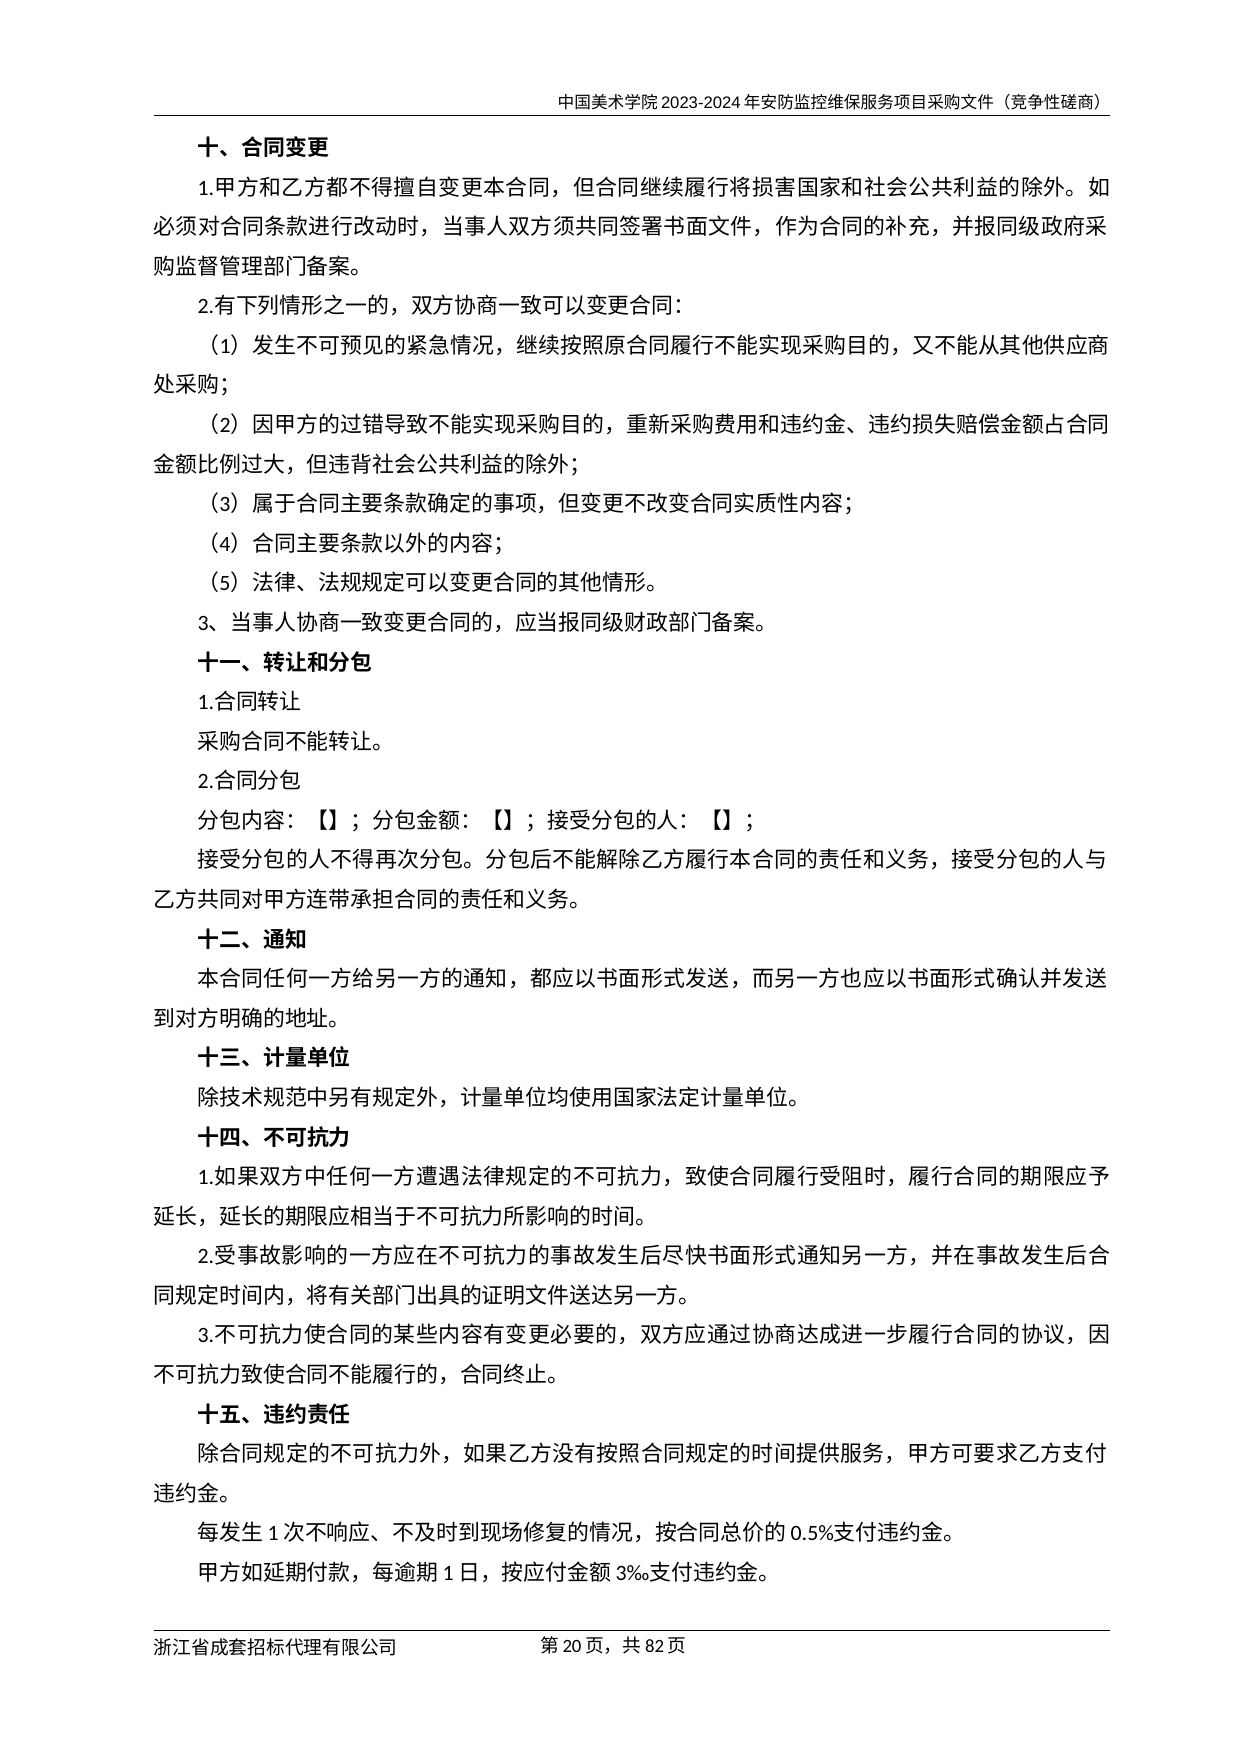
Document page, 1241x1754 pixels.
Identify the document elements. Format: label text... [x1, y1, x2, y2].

text （4）合同主要条款以外的内容； [153, 526, 1110, 557]
text 每发生1次不响应、不及时到现场修复的情况，按合同总价的0.5%支付违约金。 [153, 1515, 1110, 1547]
subtitle 十、合同变更 [153, 130, 1110, 162]
text （2）因甲方的过错导致不能实现采购目的，重新采购费用和违约金、违约损失赔偿金额占合同金额比例过大，但违背社会公共利益的除外； [153, 407, 1110, 478]
subtitle 十四、不可抗力 [153, 1119, 1110, 1151]
text 2.受事故影响的一方应在不可抗力的事故发生后尽快书面形式通知另一方，并在事故发生后合同规定时间内，将有关部门出具的证明文件送达另一方。 [153, 1238, 1110, 1309]
text （1）发生不可预见的紧急情况，继续按照原合同履行不能实现采购目的，又不能从其他供应商处采购； [153, 328, 1110, 399]
text 除合同规定的不可抗力外，如果乙方没有按照合同规定的时间提供服务，甲方可要求乙方支付违约金。 [153, 1436, 1110, 1507]
text 1.甲方和乙方都不得擅自变更本合同，但合同继续履行将损害国家和社会公共利益的除外。如必须对合同条款进行改动时，当事人双方须共同签署书面文件，作为合同的补充，并报同级政府采购监督管理部门备案。 [153, 169, 1110, 280]
text 甲方如延期付款，每逾期1日，按应付金额3‰支付违约金。 [153, 1555, 1110, 1587]
text 3.不可抗力使合同的某些内容有变更必要的，双方应通过协商达成进一步履行合同的协议，因不可抗力致使合同不能履行的，合同终止。 [153, 1317, 1110, 1389]
text （3）属于合同主要条款确定的事项，但变更不改变合同实质性内容； [153, 486, 1110, 518]
subtitle 十二、通知 [153, 922, 1110, 953]
text 1.合同转让 [153, 684, 1110, 716]
subtitle 十三、计量单位 [153, 1040, 1110, 1072]
text 2.有下列情形之一的，双方协商一致可以变更合同： [153, 288, 1110, 320]
subtitle 十五、违约责任 [153, 1397, 1110, 1428]
text 除技术规范中另有规定外，计量单位均使用国家法定计量单位。 [153, 1080, 1110, 1112]
text 采购合同不能转让。 [153, 724, 1110, 755]
text 2.合同分包 [153, 763, 1110, 795]
text 接受分包的人不得再次分包。分包后不能解除乙方履行本合同的责任和义务，接受分包的人与乙方共同对甲方连带承担合同的责任和义务。 [153, 842, 1110, 914]
text 本合同任何一方给另一方的通知，都应以书面形式发送，而另一方也应以书面形式确认并发送到对方明确的地址。 [153, 961, 1110, 1032]
text 分包内容：【】；分包金额：【】；接受分包的人：【】； [153, 803, 1110, 834]
text （5）法律、法规规定可以变更合同的其他情形。 [153, 565, 1110, 597]
text 1.如果双方中任何一方遭遇法律规定的不可抗力，致使合同履行受阻时，履行合同的期限应予延长，延长的期限应相当于不可抗力所影响的时间。 [153, 1159, 1110, 1230]
text 3、当事人协商一致变更合同的，应当报同级财政部门备案。 [153, 605, 1110, 637]
subtitle 十一、转让和分包 [153, 644, 1110, 676]
